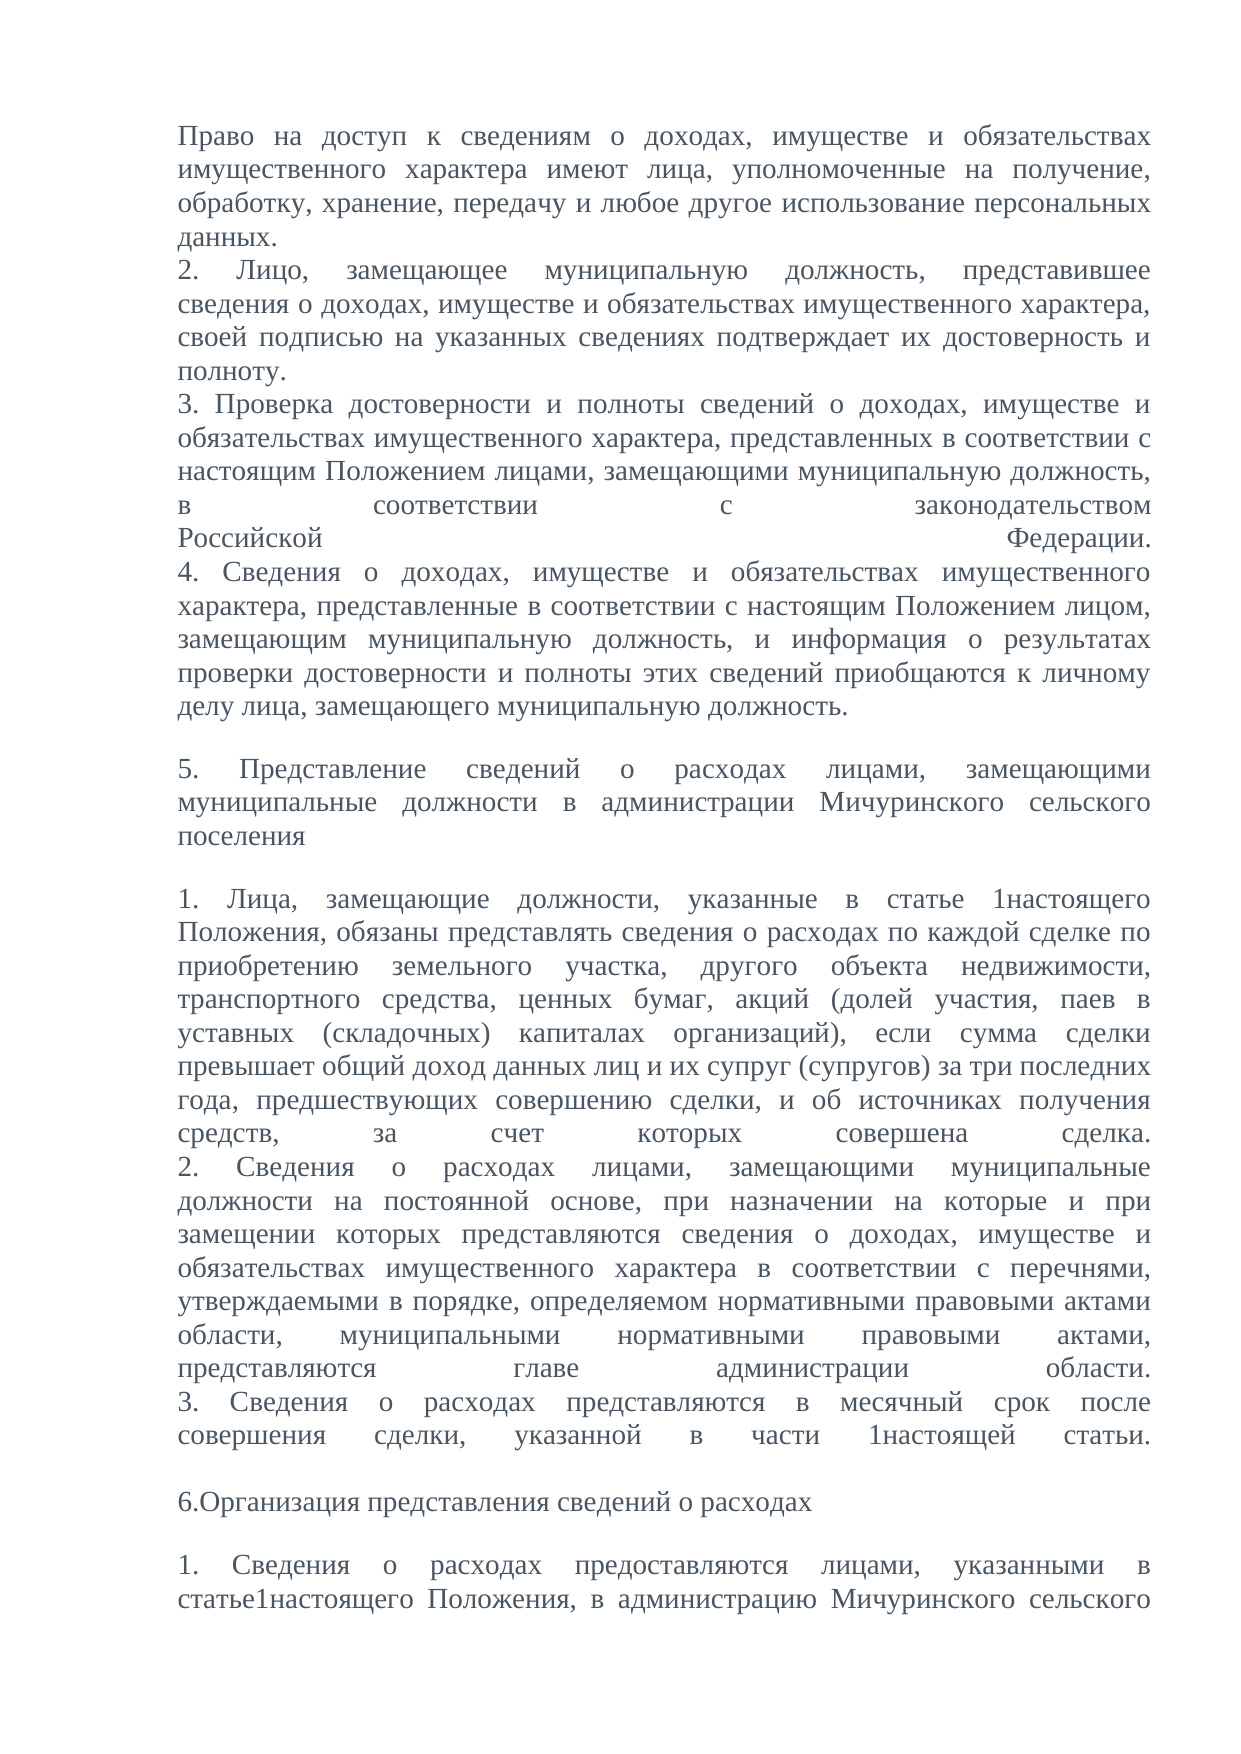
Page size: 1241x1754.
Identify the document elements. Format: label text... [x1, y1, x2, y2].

text 1. Лица, замещающие должности, указанные в статье 1настоящего Положения, обязаны представлять сведения о расходах по каждой сделке по приобретению земельного участка, другого объекта недвижимости, транспортного средства, ценных бумаг, акций (долей участия, паев в уставных (складочных) капиталах организаций), если сумма сделки превышает общий доход данных лиц и их супруг (супругов) за три последних года, предшествующих совершению сделки, и об источниках получения средств, за счет которых совершена сделка. 2. Сведения о расходах лицами, замещающими муниципальные должности на постоянной основе, при назначении на которые и при замещении которых представляются сведения о доходах, имуществе и обязательствах имущественного характера в соответствии с перечнями, утверждаемыми в порядке, определяемом нормативными правовыми актами области, муниципальными нормативными правовыми актами, представляются главе администрации области. 3. Сведения о расходах представляются в месячный срок после совершения сделки, указанной в части 1настоящей статьи. 6.Организация представления сведений о расходах [177, 881, 1152, 1518]
text 5. Представление сведений о расходах лицами, замещающими муниципальные должности в администрации Мичуринского сельского поселения [177, 751, 1152, 852]
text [177, 118, 1152, 722]
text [177, 1547, 1152, 1614]
